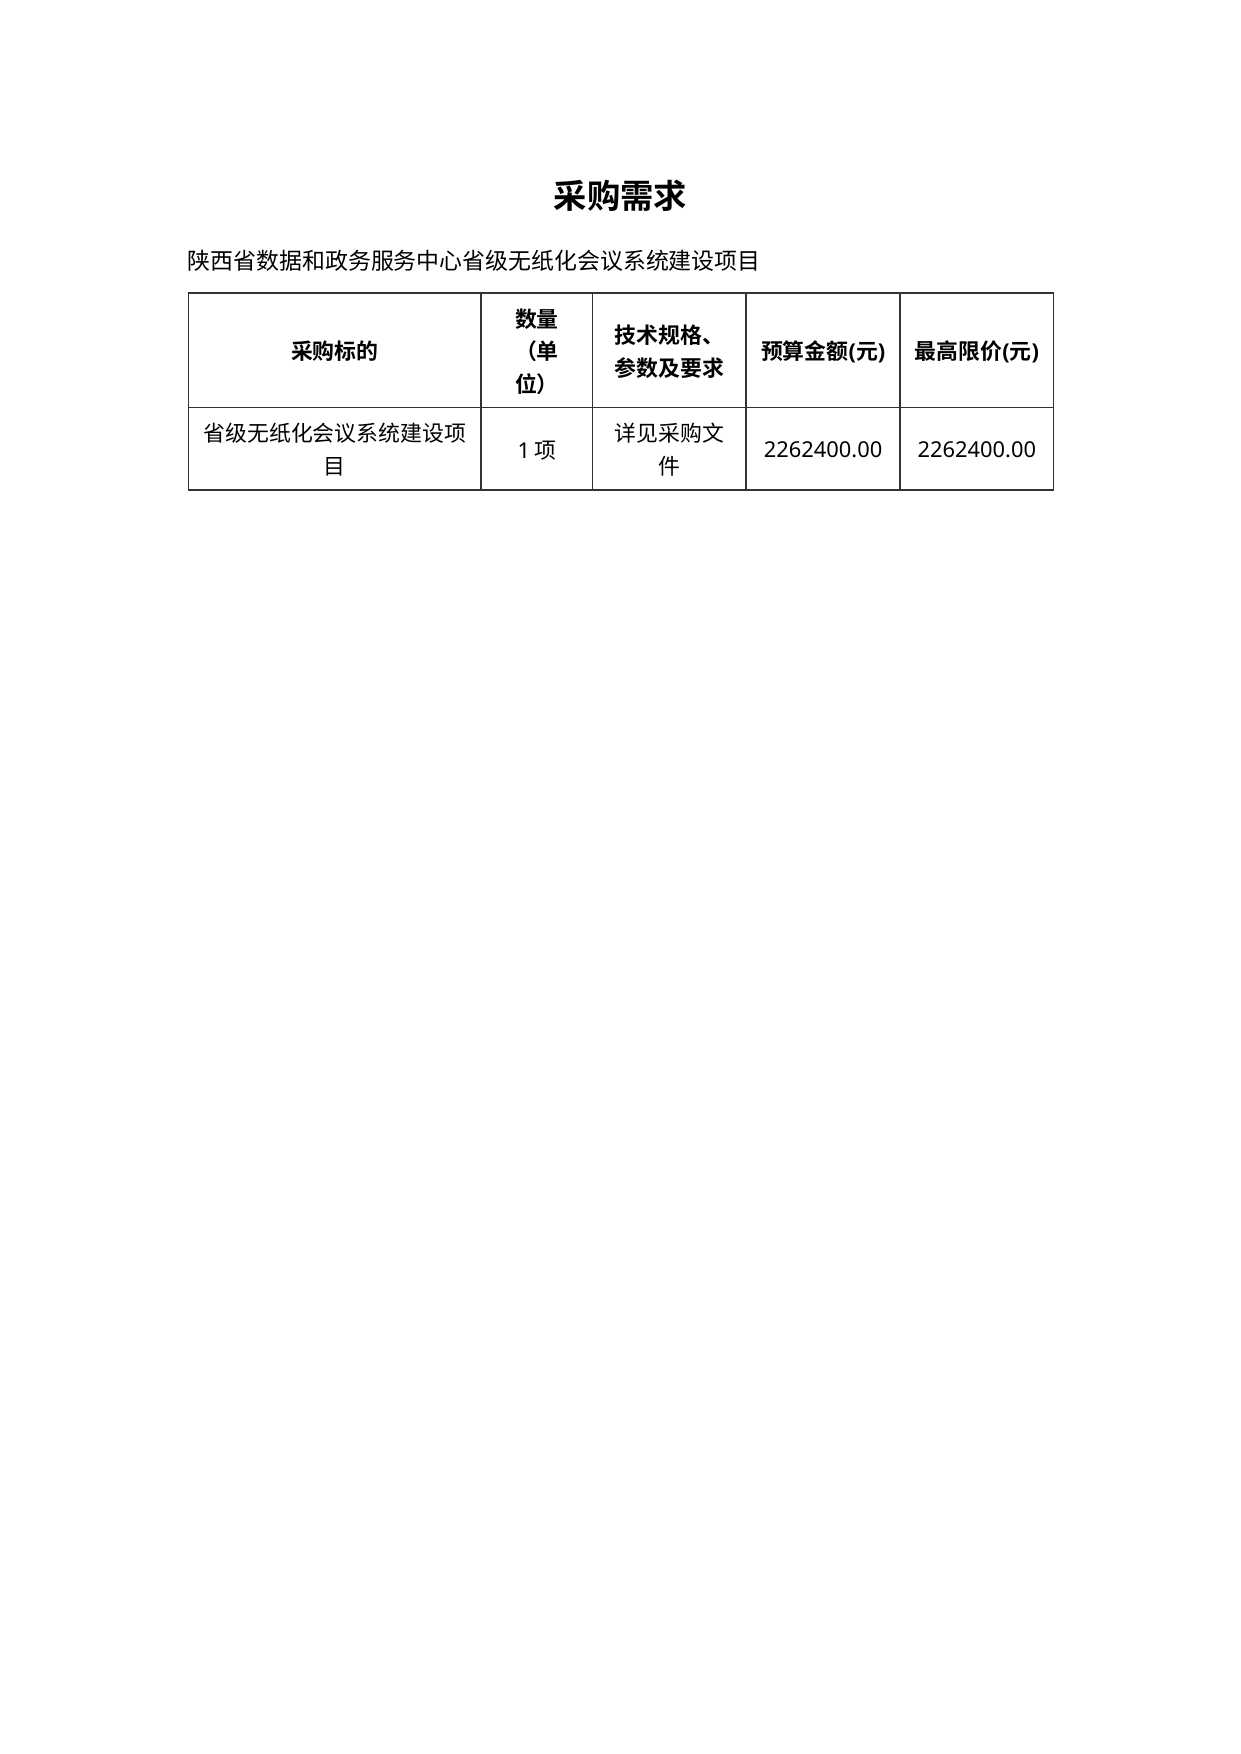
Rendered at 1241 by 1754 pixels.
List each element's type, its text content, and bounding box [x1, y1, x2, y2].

table_cell 2262400.00 [901, 408, 1053, 489]
text 陕西省数据和政务服务中心省级无纸化会议系统建设项目 [187, 227, 1053, 292]
table_header 最高限价(元) [901, 294, 1053, 407]
table_header 数量 （单位） [482, 294, 592, 407]
table_cell 2262400.00 [747, 408, 899, 489]
table_cell 详见采购文件 [593, 408, 745, 489]
table_header 采购标的 [189, 294, 480, 407]
table_header 技术规格、参数及要求 [593, 294, 745, 407]
text 采购需求 [187, 162, 1053, 227]
table_cell 省级无纸化会议系统建设项目 [189, 408, 480, 489]
table_header 预算金额(元) [747, 294, 899, 407]
table_cell 1项 [482, 408, 592, 489]
